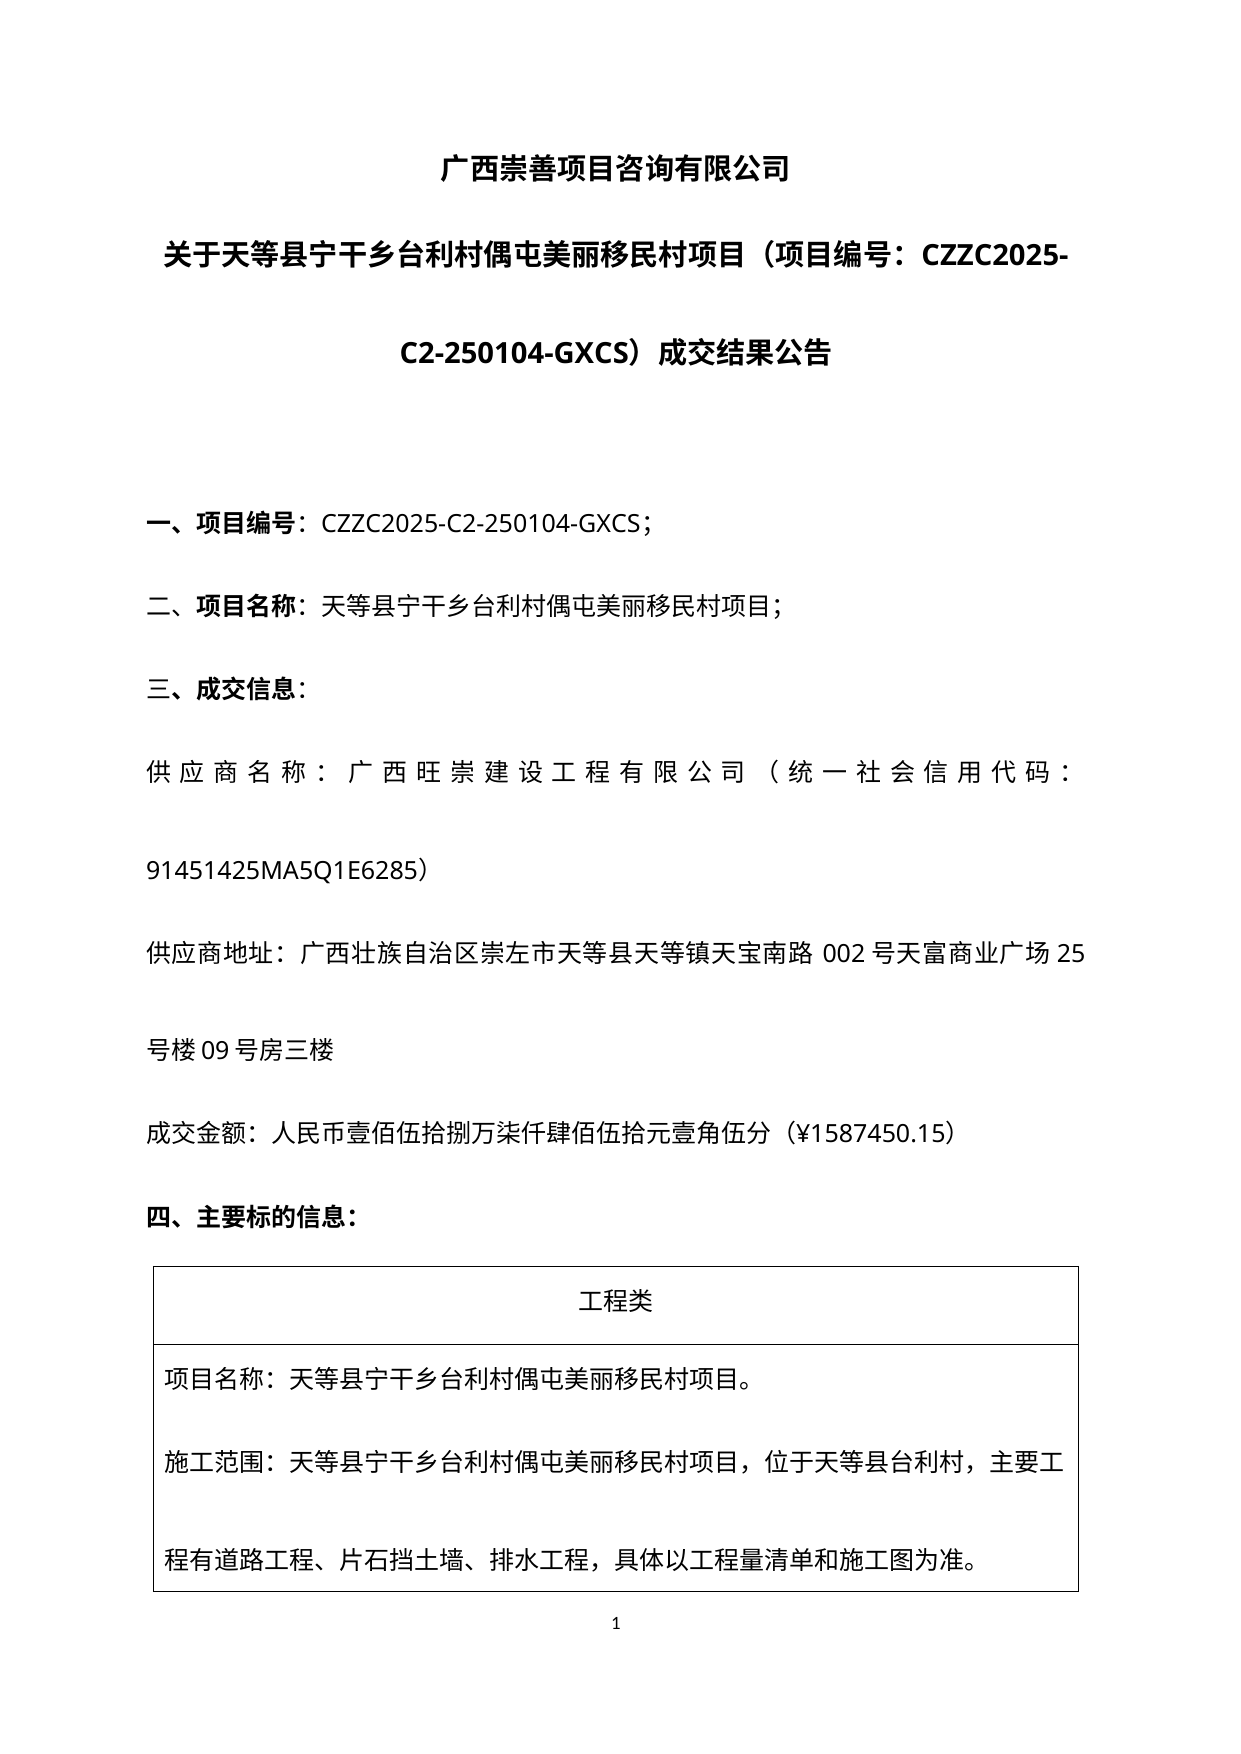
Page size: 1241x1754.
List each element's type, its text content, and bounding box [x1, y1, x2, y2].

text 广西崇善项目咨询有限公司 [146, 134, 1085, 199]
text 四、主要标的信息： [146, 1183, 1085, 1248]
list 三、成交信息： [146, 655, 1085, 720]
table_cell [154, 1345, 1078, 1591]
list 一、项目编号：CZZC2025-C2-250104-GXCS； [146, 489, 1085, 554]
list 二、项目名称：天等县宁干乡台利村偶屯美丽移民村项目； [146, 572, 1085, 637]
list 成交金额：人民币壹佰伍拾捌万柒仟肆佰伍拾元壹角伍分（¥1587450.15） [146, 1099, 1085, 1164]
text 关于天等县宁干乡台利村偶屯美丽移民村项目（项目编号：CZZC2025-C2-250104-GXCS）成交结果公告 [146, 221, 1085, 383]
table_header 工程类 [154, 1267, 1078, 1344]
list 供应商地址：广西壮族自治区崇左市天等县天等镇天宝南路002号天富商业广场25号楼09号房三楼 [146, 919, 1085, 1081]
list 供应商名称：广西旺崇建设工程有限公司（统一社会信用代码：91451425MA5Q1E6285） [146, 738, 1085, 901]
